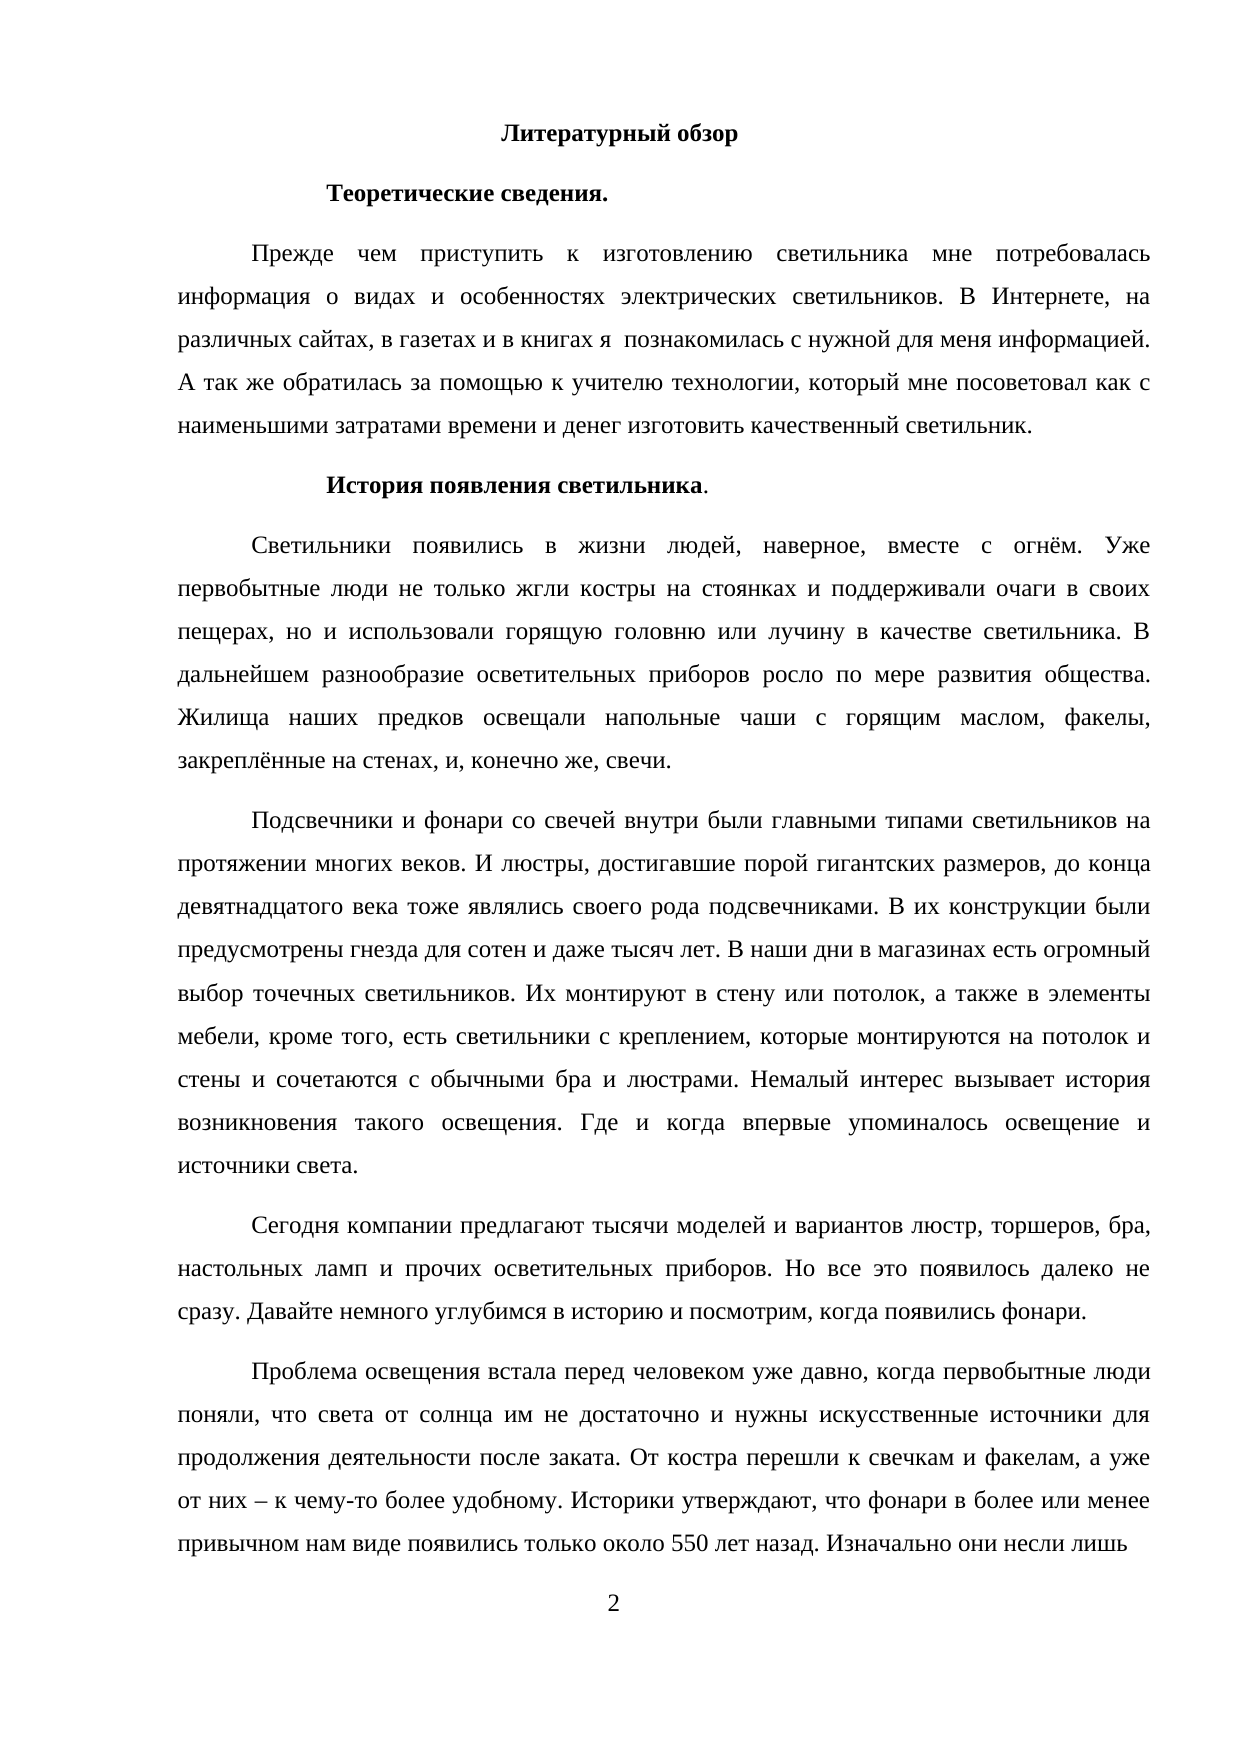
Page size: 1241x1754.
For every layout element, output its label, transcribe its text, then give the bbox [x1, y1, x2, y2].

text Подсвечники и фонари со свечей внутри были главными типами светильников на протяжении многих веков. И люстры, достигавшие порой гигантских размеров, до конца девятнадцатого века тоже являлись своего рода подсвечниками. В их конструкции были предусмотрены гнезда для сотен и даже тысяч лет. В наши дни в магазинах есть огромный выбор точечных светильников. Их монтируют в стену или потолок, а также в элементы мебели, кроме того, есть светильники с креплением, которые монтируются на потолок и стены и сочетаются с обычными бра и люстрами. Немалый интерес вызывает история возникновения такого освещения. Где и когда впервые упоминалось освещение и источники света. [177, 805, 1152, 1179]
text 2 [177, 1588, 1152, 1617]
text Прежде чем приступить к изготовлению светильника мне потребовалась информация о видах и особенностях электрических светильников. В Интернете, на различных сайтах, в газетах и в книгах я познакомилась с нужной для меня информацией. А так же обратилась за помощью к учителю технологии, который мне посоветовал как с наименьшими затратами времени и денег изготовить качественный светильник. [177, 238, 1152, 439]
text Проблема освещения встала перед человеком уже давно, когда первобытные люди поняли, что света от солнца им не достаточно и нужны искусственные источники для продолжения деятельности после заката. От костра перешли к свечкам и факелам, а уже от них – к чему-то более удобному. Историки утверждают, что фонари в более или менее привычном нам виде появились только около 550 лет назад. Изначально они несли лишь [177, 1356, 1152, 1557]
text Сегодня компании предлагают тысячи моделей и вариантов люстр, торшеров, бра, настольных ламп и прочих осветительных приборов. Но все это появилось далеко не сразу. Давайте немного углубимся в историю и посмотрим, когда появились фонари. [177, 1210, 1152, 1325]
text Литературный обзор [177, 118, 1152, 147]
text Теоретические сведения. [252, 178, 1152, 207]
text История появления светильника. [252, 470, 1152, 499]
text Светильники появились в жизни людей, наверное, вместе с огнём. Уже первобытные люди не только жгли костры на стоянках и поддерживали очаги в своих пещерах, но и использовали горящую головню или лучину в качестве светильника. В дальнейшем разнообразие осветительных приборов росло по мере развития общества. Жилища наших предков освещали напольные чаши с горящим маслом, факелы, закреплённые на стенах, и, конечно же, свечи. [177, 530, 1152, 774]
